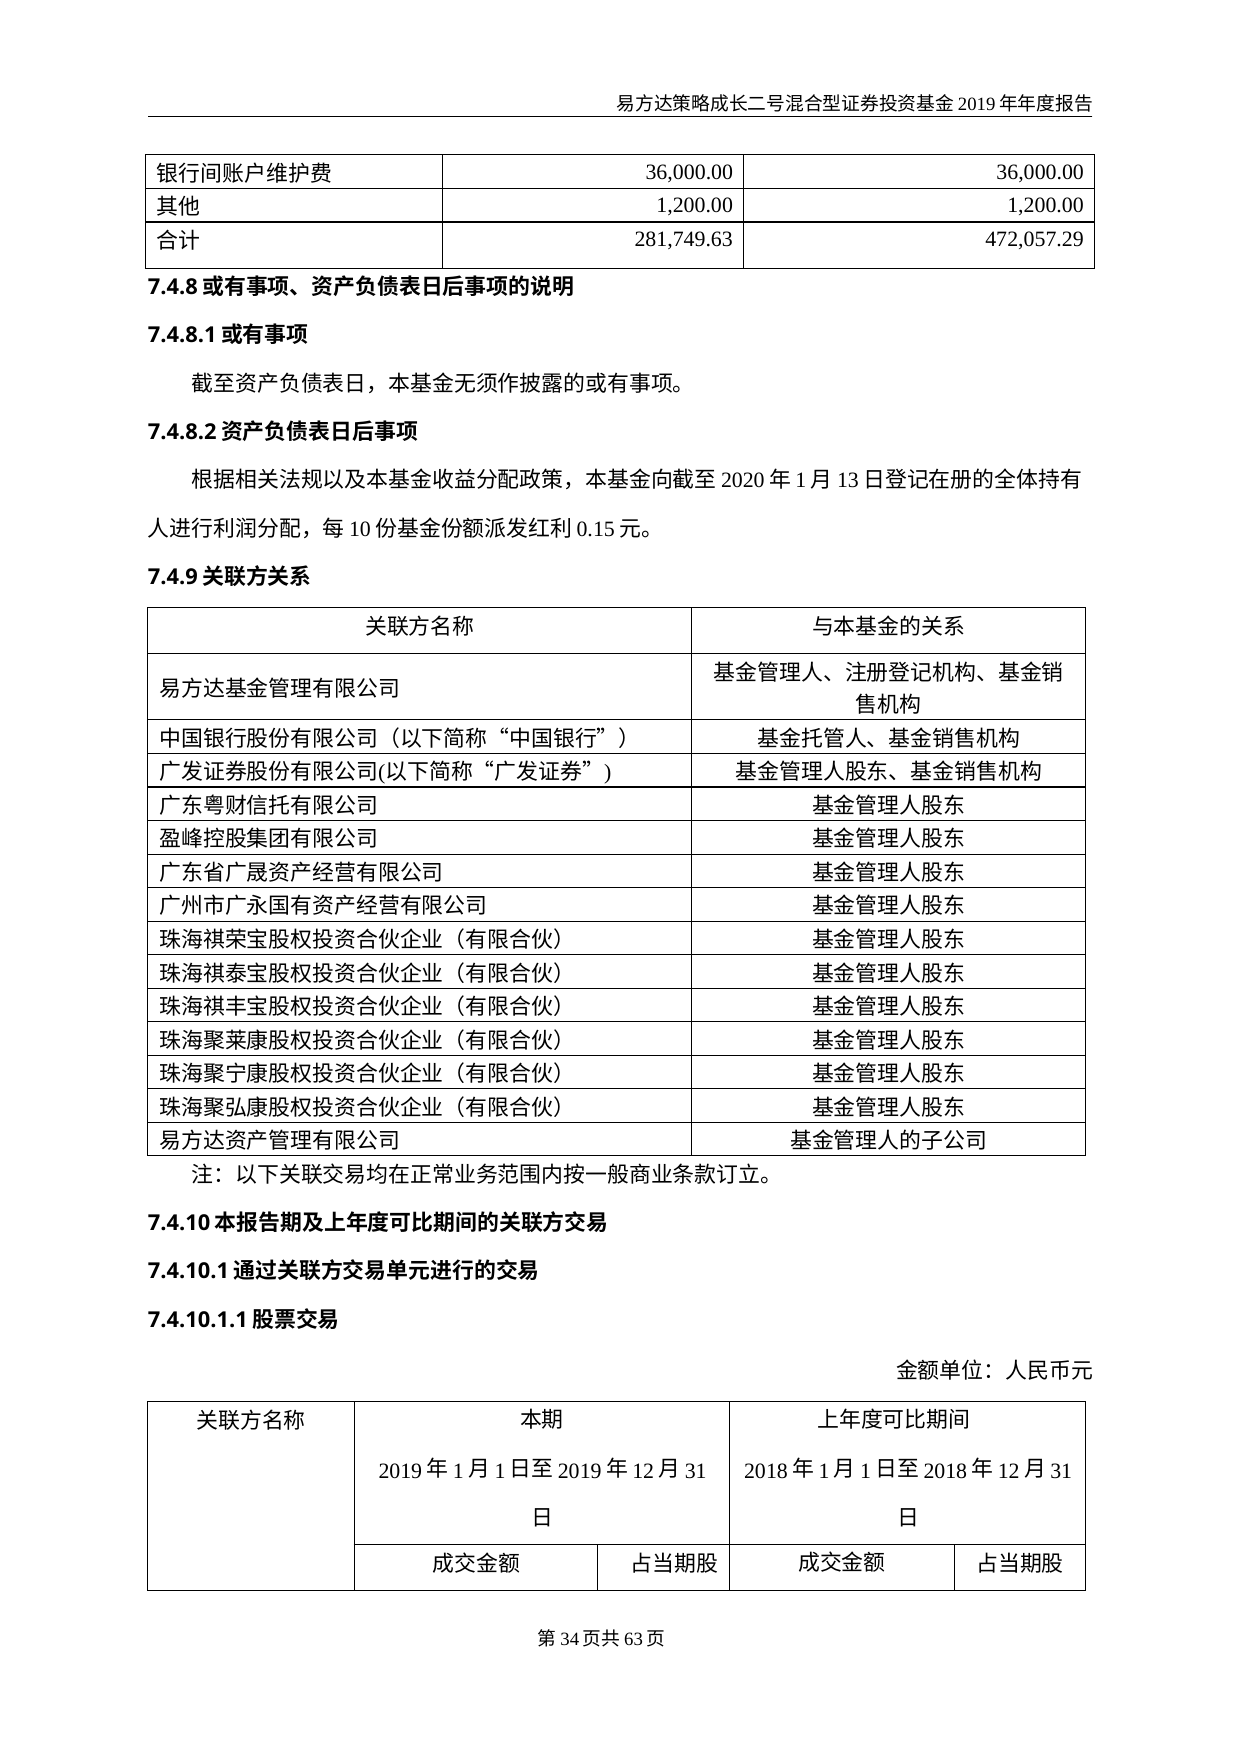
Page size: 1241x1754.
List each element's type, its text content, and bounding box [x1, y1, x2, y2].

table_cell 基金管理人股东 [692, 821, 1085, 853]
table_cell 基金管理人股东 [692, 922, 1085, 954]
text 截至资产负债表日，本基金无须作披露的或有事项。 [148, 365, 1092, 398]
table_cell 广发证券股份有限公司(以下简称“广发证券”) [148, 754, 691, 786]
table_header 与本基金的关系 [692, 608, 1085, 653]
table_cell 广东粤财信托有限公司 [148, 788, 691, 820]
table_cell 基金管理人股东 [692, 1056, 1085, 1088]
table_cell 其他 [146, 189, 442, 221]
table_cell 36,000.00 [744, 155, 1094, 188]
table_cell 合计 [146, 223, 442, 267]
table_cell 基金托管人、基金销售机构 [692, 720, 1085, 753]
table_cell 1,200.00 [744, 189, 1094, 221]
table_cell 成交金额 [355, 1545, 597, 1590]
table_cell 广州市广永国有资产经营有限公司 [148, 888, 691, 921]
table_cell 中国银行股份有限公司（以下简称“中国银行”） [148, 720, 691, 753]
table_cell 珠海聚莱康股权投资合伙企业（有限合伙） [148, 1022, 691, 1055]
text 金额单位：人民币元 [149, 1353, 1092, 1385]
table_cell 基金管理人股东 [692, 1022, 1085, 1055]
text 7.4.10.1通过关联方交易单元进行的交易 [148, 1253, 1092, 1286]
table_cell 广东省广晟资产经营有限公司 [148, 855, 691, 887]
text 7.4.10本报告期及上年度可比期间的关联方交易 [148, 1205, 1092, 1237]
table_cell 珠海聚宁康股权投资合伙企业（有限合伙） [148, 1056, 691, 1088]
table_cell 基金管理人股东、基金销售机构 [692, 754, 1085, 786]
table_cell 占当期股票成交总额的比例 [955, 1545, 1085, 1590]
table_cell 基金管理人股东 [692, 1089, 1085, 1122]
text 7.4.10.1.1股票交易 [148, 1301, 1092, 1334]
table_cell 基金管理人股东 [692, 788, 1085, 820]
table_cell 36,000.00 [443, 155, 743, 188]
table_cell 281,749.63 [443, 223, 743, 267]
table_cell 盈峰控股集团有限公司 [148, 821, 691, 853]
text 7.4.8.2资产负债表日后事项 [148, 413, 1092, 446]
text 7.4.8或有事项、资产负债表日后事项的说明 [148, 269, 1092, 301]
table_cell 基金管理人股东 [692, 888, 1085, 921]
table_cell 472,057.29 [744, 223, 1094, 267]
table_header 关联方名称 [148, 1402, 354, 1590]
table_cell 银行间账户维护费 [146, 155, 442, 188]
table_cell 基金管理人股东 [692, 989, 1085, 1021]
table_header 本期 2019年1月1日至2019年12月31日 [355, 1402, 729, 1544]
text 注：以下关联交易均在正常业务范围内按一般商业条款订立。 [148, 1156, 1092, 1189]
table_cell 珠海祺丰宝股权投资合伙企业（有限合伙） [148, 989, 691, 1021]
table_cell 基金管理人的子公司 [692, 1123, 1085, 1155]
table_cell 占当期股票成交总额的比例 [598, 1545, 729, 1590]
table_cell 易方达资产管理有限公司 [148, 1123, 691, 1155]
table_header 关联方名称 [148, 608, 691, 653]
text 7.4.8.1或有事项 [148, 317, 1092, 349]
table_cell 珠海祺泰宝股权投资合伙企业（有限合伙） [148, 955, 691, 988]
table_cell 基金管理人股东 [692, 855, 1085, 887]
table_cell 基金管理人股东 [692, 955, 1085, 988]
table_header 上年度可比期间 2018年1月1日至2018年12月31日 [730, 1402, 1085, 1544]
table_cell 易方达基金管理有限公司 [148, 654, 691, 719]
table_cell 成交金额 [730, 1545, 954, 1590]
table_cell 基金管理人、注册登记机构、基金销售机构 [692, 654, 1085, 719]
table_cell 珠海祺荣宝股权投资合伙企业（有限合伙） [148, 922, 691, 954]
table_cell 1,200.00 [443, 189, 743, 221]
text 7.4.9关联方关系 [148, 559, 1092, 591]
table_cell 珠海聚弘康股权投资合伙企业（有限合伙） [148, 1089, 691, 1122]
text 根据相关法规以及本基金收益分配政策，本基金向截至2020年1月13日登记在册的全体持有人进行利润分配，每10份基金份额派发红利0.15元。 [148, 462, 1092, 543]
